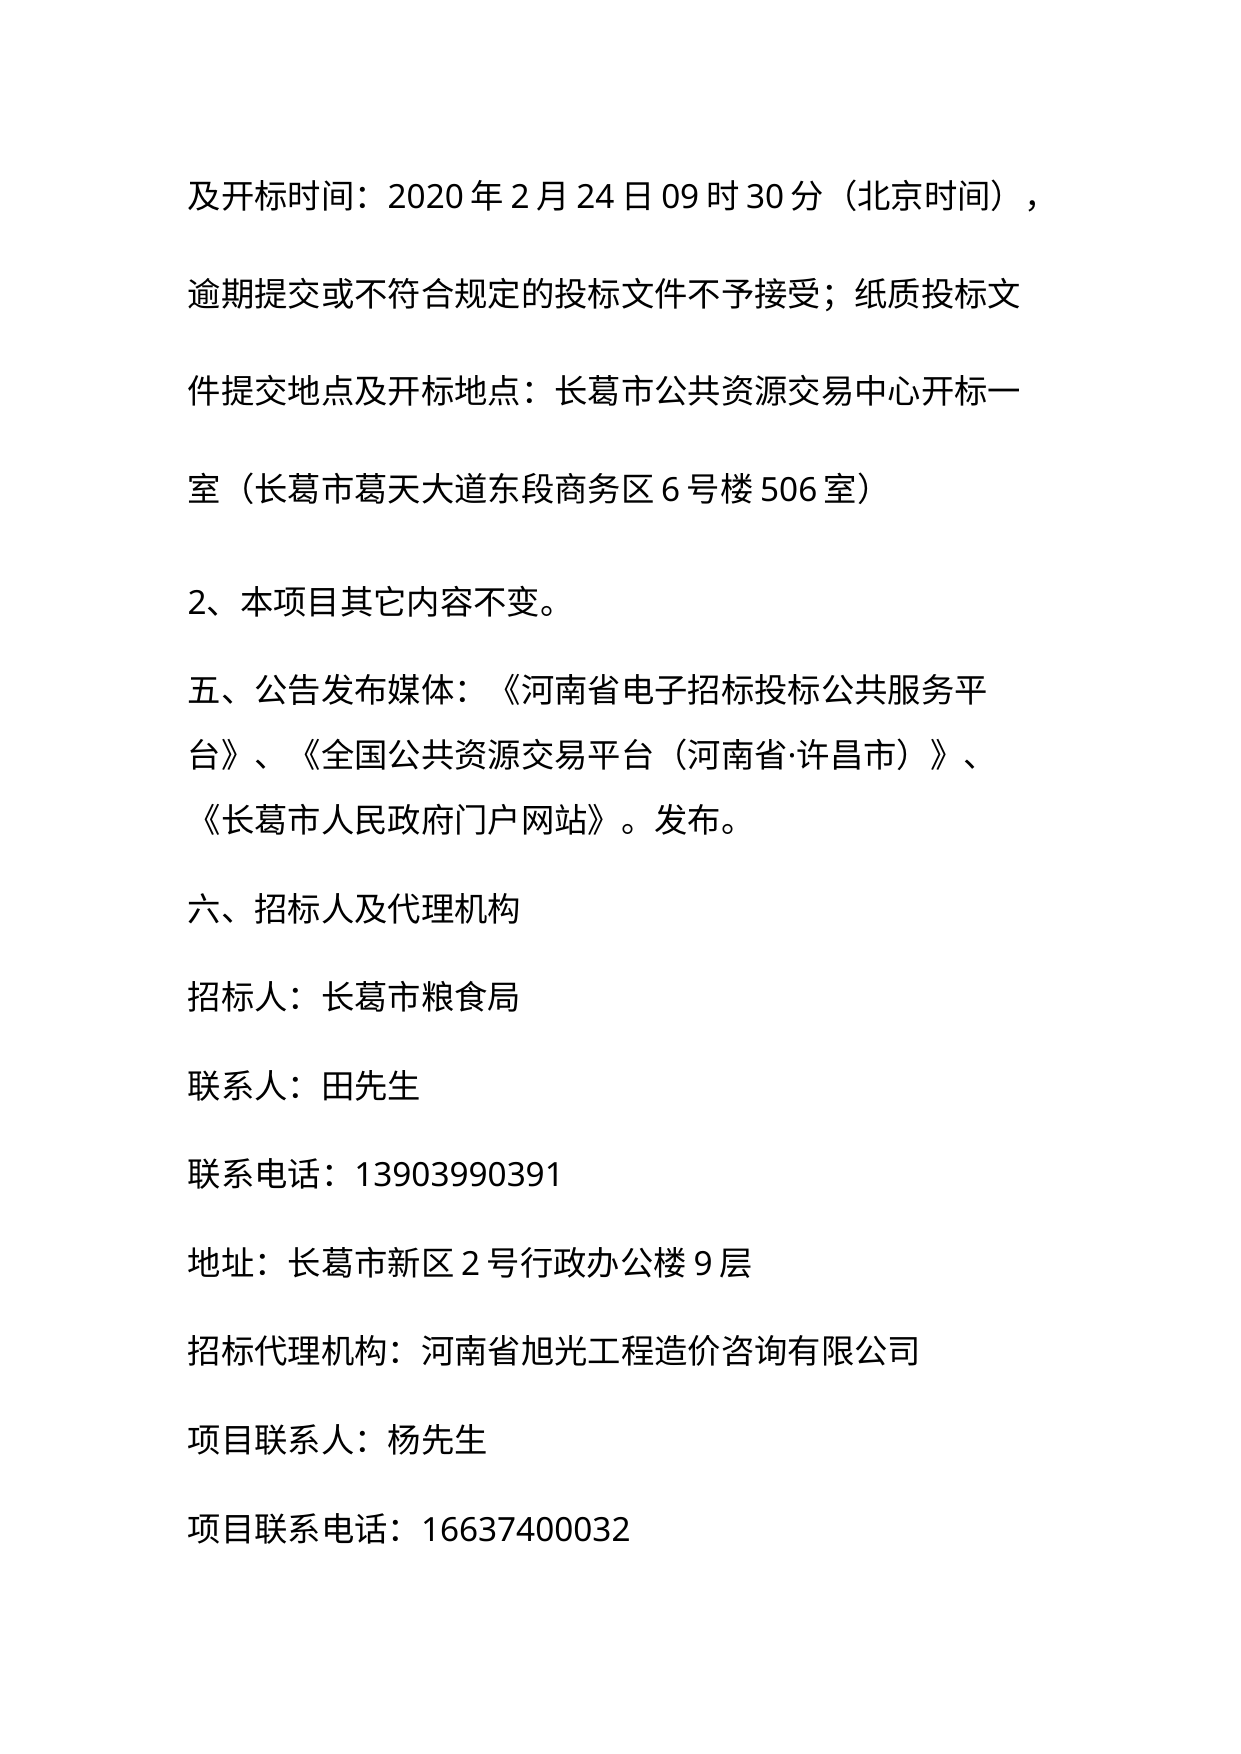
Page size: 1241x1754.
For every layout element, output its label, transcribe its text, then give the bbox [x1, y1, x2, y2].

text 2、本项目其它内容不变。 [187, 567, 1053, 632]
text 联系人：田先生 [187, 1051, 1053, 1116]
text 地址：长葛市新区2号行政办公楼9层 [187, 1228, 1053, 1293]
text 招标代理机构：河南省旭光工程造价咨询有限公司 [187, 1317, 1053, 1382]
text 联系电话：13903990391 [187, 1140, 1053, 1205]
text 五、公告发布媒体：《河南省电子招标投标公共服务平台》、《全国公共资源交易平台（河南省·许昌市）》、《长葛市人民政府门户网站》。发布。 [187, 656, 1053, 851]
text 项目联系人：杨先生 [187, 1406, 1053, 1471]
text 招标人：长葛市粮食局 [187, 963, 1053, 1028]
text 项目联系电话：16637400032 [187, 1494, 1053, 1559]
text 六、招标人及代理机构 [187, 874, 1053, 939]
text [187, 162, 1053, 519]
